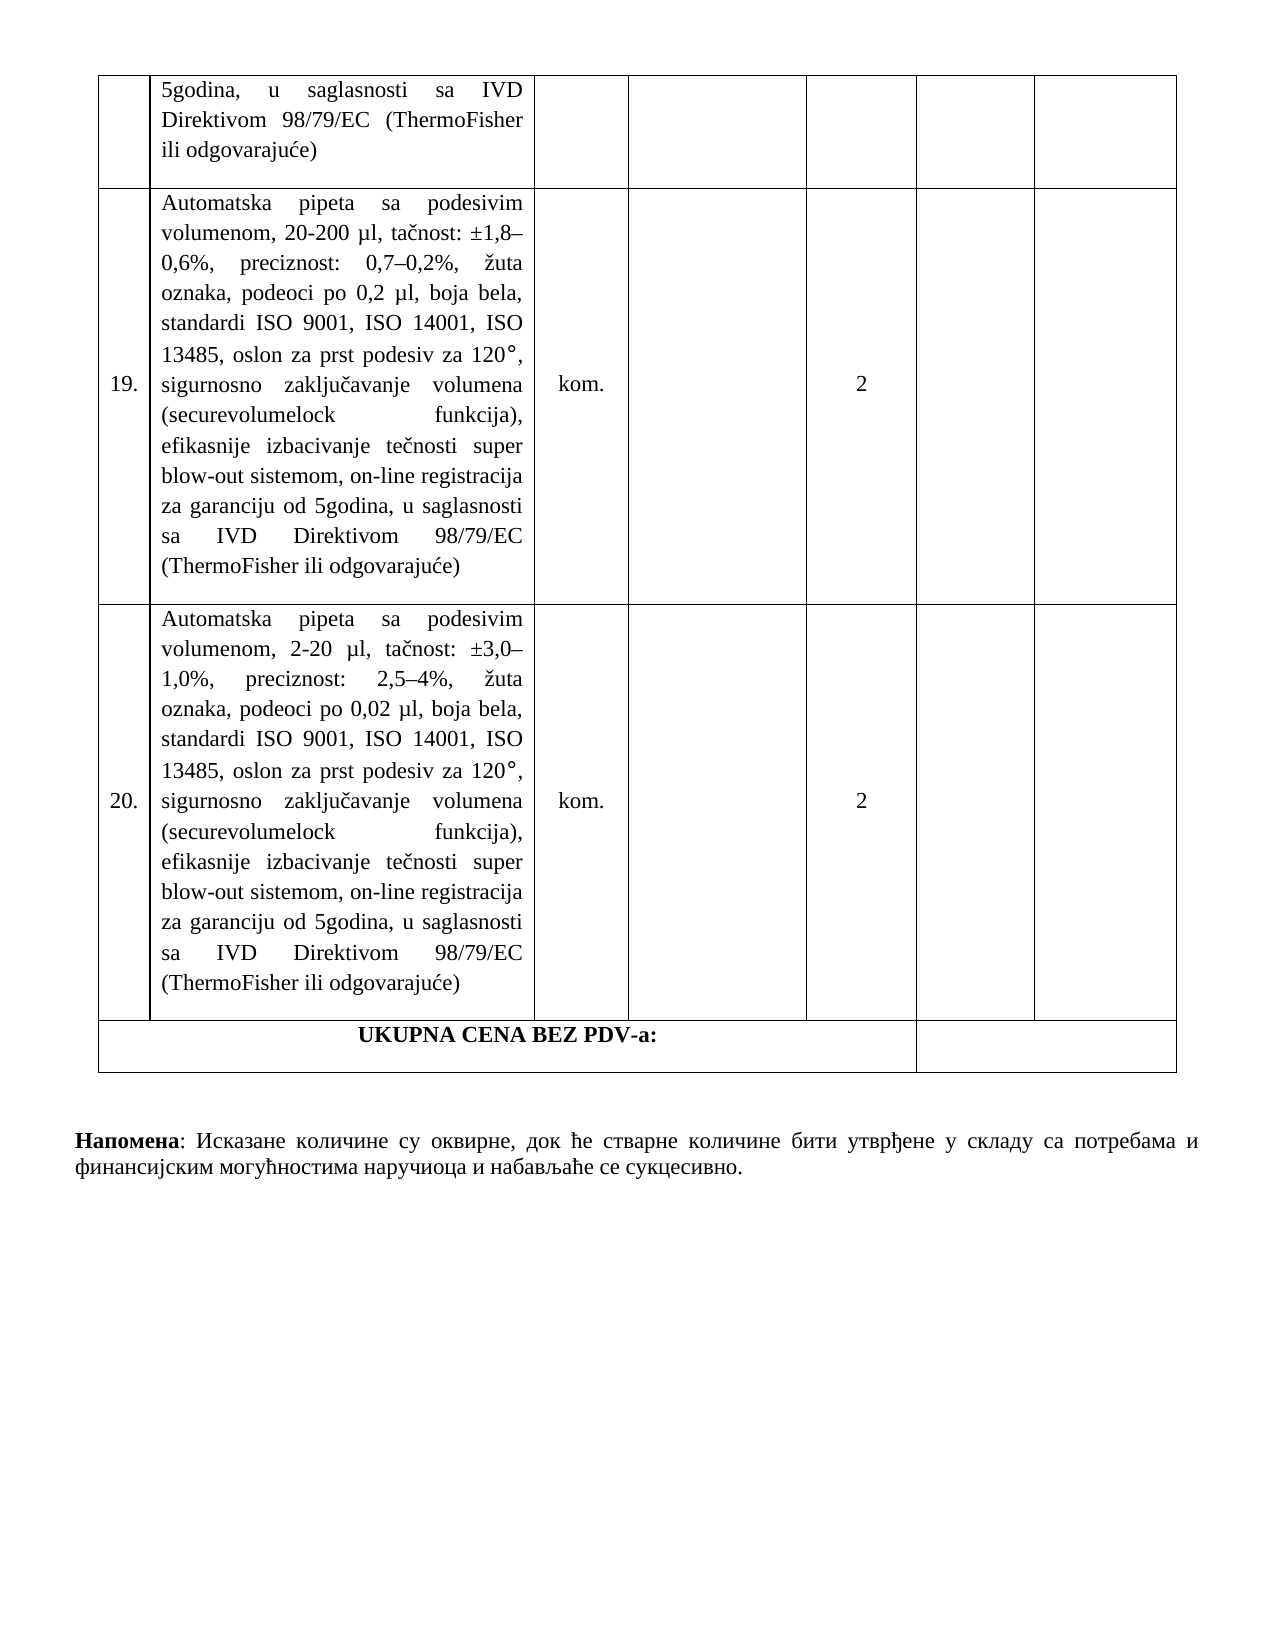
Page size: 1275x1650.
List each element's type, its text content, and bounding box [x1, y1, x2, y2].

text Напомена: Исказане количине су оквирне, док ће стварне количине бити утврђене у складу са потребама и финансијским могућностима наручиоца и набављаће се сукцесивно. [75, 1127, 1200, 1179]
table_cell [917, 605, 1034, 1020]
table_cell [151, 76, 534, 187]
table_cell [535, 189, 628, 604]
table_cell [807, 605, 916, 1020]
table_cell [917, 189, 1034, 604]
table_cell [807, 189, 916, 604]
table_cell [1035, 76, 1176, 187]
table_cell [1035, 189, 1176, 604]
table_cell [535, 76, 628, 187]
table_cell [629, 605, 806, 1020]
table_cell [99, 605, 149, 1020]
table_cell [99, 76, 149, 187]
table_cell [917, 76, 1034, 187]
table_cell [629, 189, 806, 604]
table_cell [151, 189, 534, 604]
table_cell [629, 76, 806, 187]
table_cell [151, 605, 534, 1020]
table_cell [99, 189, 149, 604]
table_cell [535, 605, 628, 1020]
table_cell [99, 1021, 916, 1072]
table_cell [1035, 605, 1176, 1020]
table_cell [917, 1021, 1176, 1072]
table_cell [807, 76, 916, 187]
